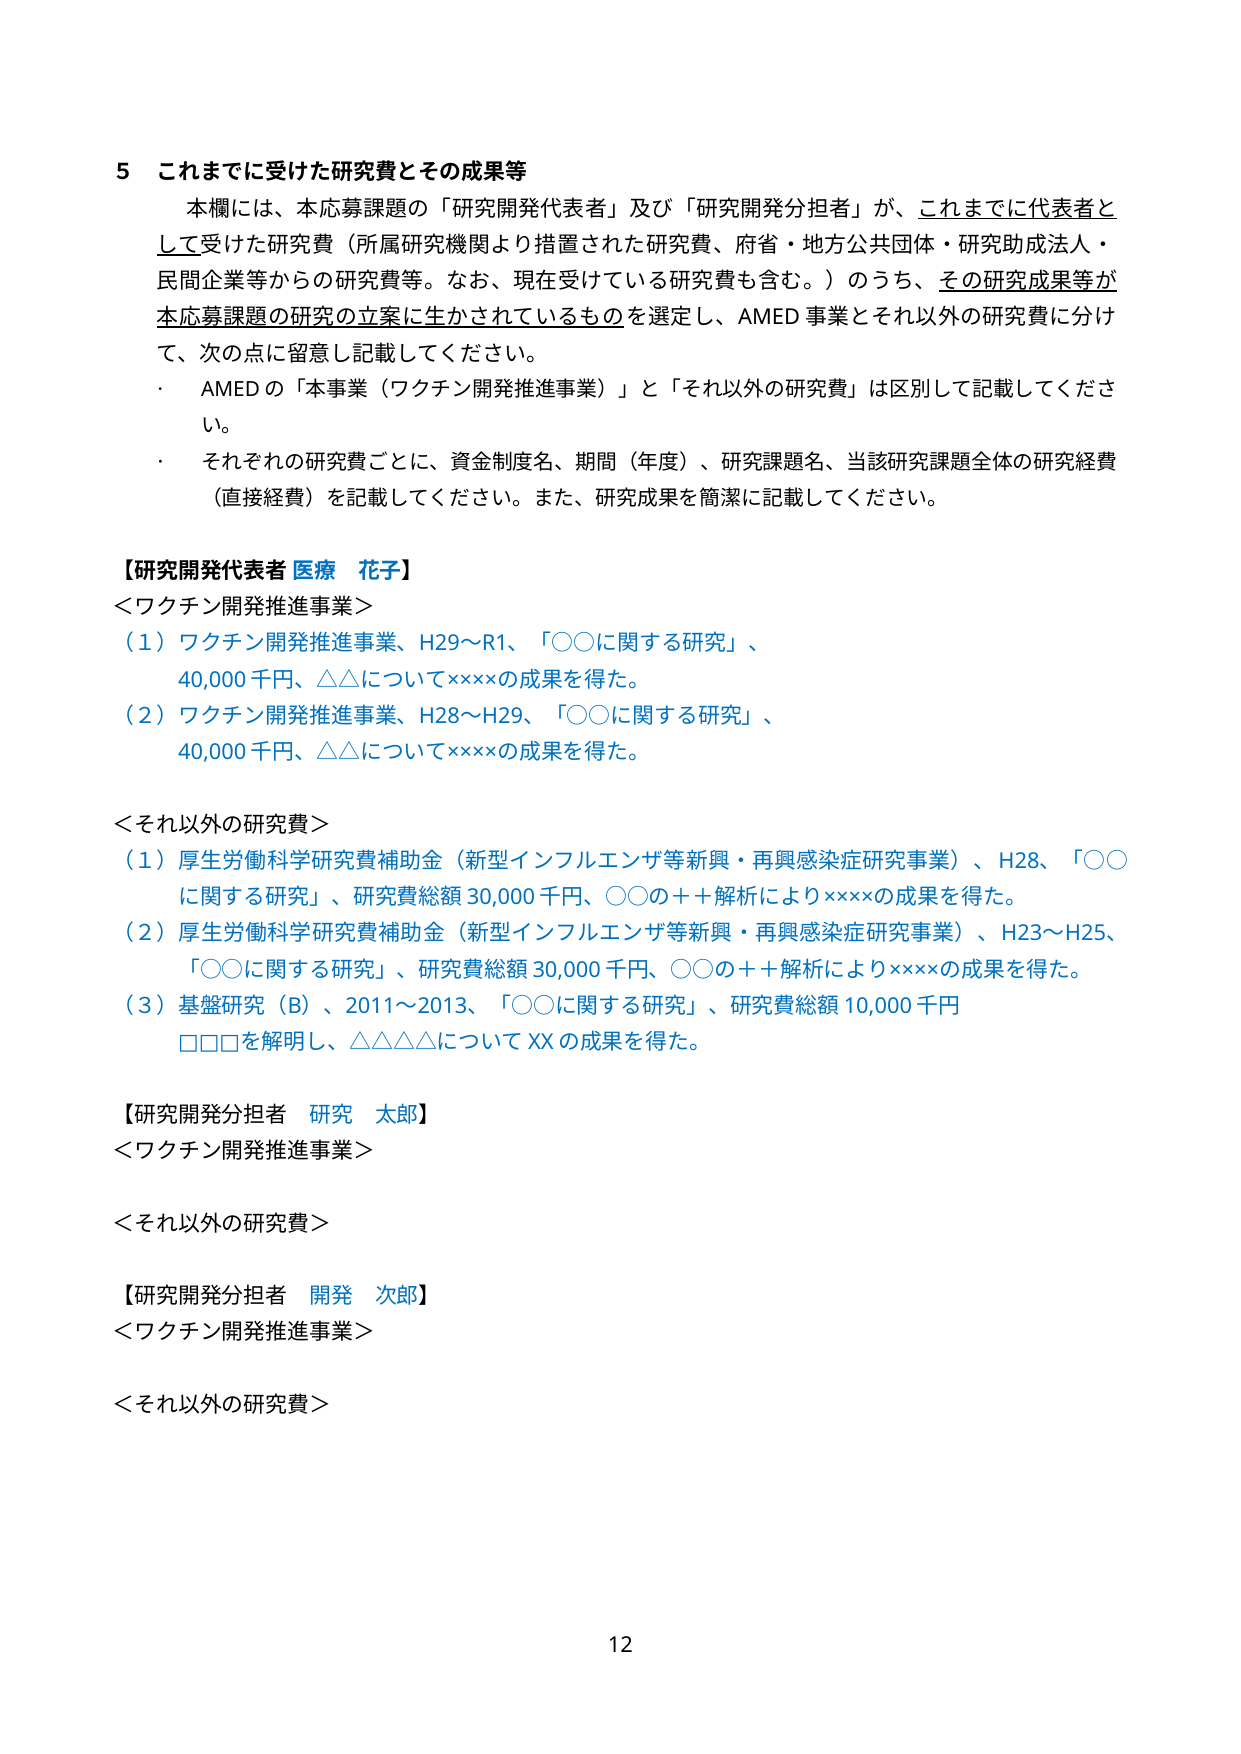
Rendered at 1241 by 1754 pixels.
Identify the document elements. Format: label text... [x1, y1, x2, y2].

text 【研究開発分担者 開発 次郎】 [112, 1276, 1128, 1312]
text 40,000千円、△△について××××の成果を得た。 [178, 732, 1128, 768]
text （３）基盤研究（B）、2011～2013、「○○に関する研究」、研究費総額10,000千円 [112, 986, 1128, 1022]
text （１）ワクチン開発推進事業、H29～R1、「○○に関する研究」、 [112, 623, 1128, 659]
text 【研究開発分担者 研究 太郎】 [112, 1094, 1128, 1131]
text ＜それ以外の研究費＞ [112, 804, 1128, 841]
list それぞれの研究費ごとに、資金制度名、期間（年度）、研究課題名、当該研究課題全体の研究経費（直接経費）を記載してください。また、研究成果を簡潔に記載してください。 [157, 442, 1117, 514]
text □□□を解明し、△△△△についてXXの成果を得た。 [112, 1022, 1128, 1058]
text （２）厚生労働科学研究費補助金（新型インフルエンザ等新興・再興感染症研究事業）、H23～H25、「○○に関する研究」、研究費総額30,000千円、○○の＋＋解析により××××の成果を得た。 [112, 913, 1128, 986]
text （２）ワクチン開発推進事業、H28～H29、「○○に関する研究」、 [112, 696, 1128, 732]
text ＜それ以外の研究費＞ [112, 1203, 1128, 1239]
text ＜それ以外の研究費＞ [112, 1384, 1128, 1421]
text 【研究開発代表者 医療 花子】 [112, 551, 1128, 587]
list 本欄には、本応募課題の「研究開発代表者」及び「研究開発分担者」が、これまでに代表者として受けた研究費（所属研究機関より措置された研究費、府省・地方公共団体・研究助成法人・民間企業等からの研究費等。なお、現在受けている研究費も含む。）のうち、その研究成果等が本応募課題の研究の立案に生かされているものを選定し、AMED事業とそれ以外の研究費に分けて、次の点に留意し記載してください。 [157, 188, 1117, 369]
text ＜ワクチン開発推進事業＞ [112, 1131, 1128, 1167]
text （１）厚生労働科学研究費補助金（新型インフルエンザ等新興・再興感染症研究事業）、H28、「○○に関する研究」、研究費総額30,000千円、○○の＋＋解析により××××の成果を得た。 [112, 841, 1128, 913]
text ５ これまでに受けた研究費とその成果等 [112, 152, 1128, 188]
text ＜ワクチン開発推進事業＞ [112, 1312, 1128, 1348]
text 40,000千円、△△について××××の成果を得た。 [178, 659, 1128, 696]
text ＜ワクチン開発推進事業＞ [112, 587, 1128, 623]
list AMEDの「本事業（ワクチン開発推進事業）」と「それ以外の研究費」は区別して記載してください。 [157, 369, 1117, 442]
